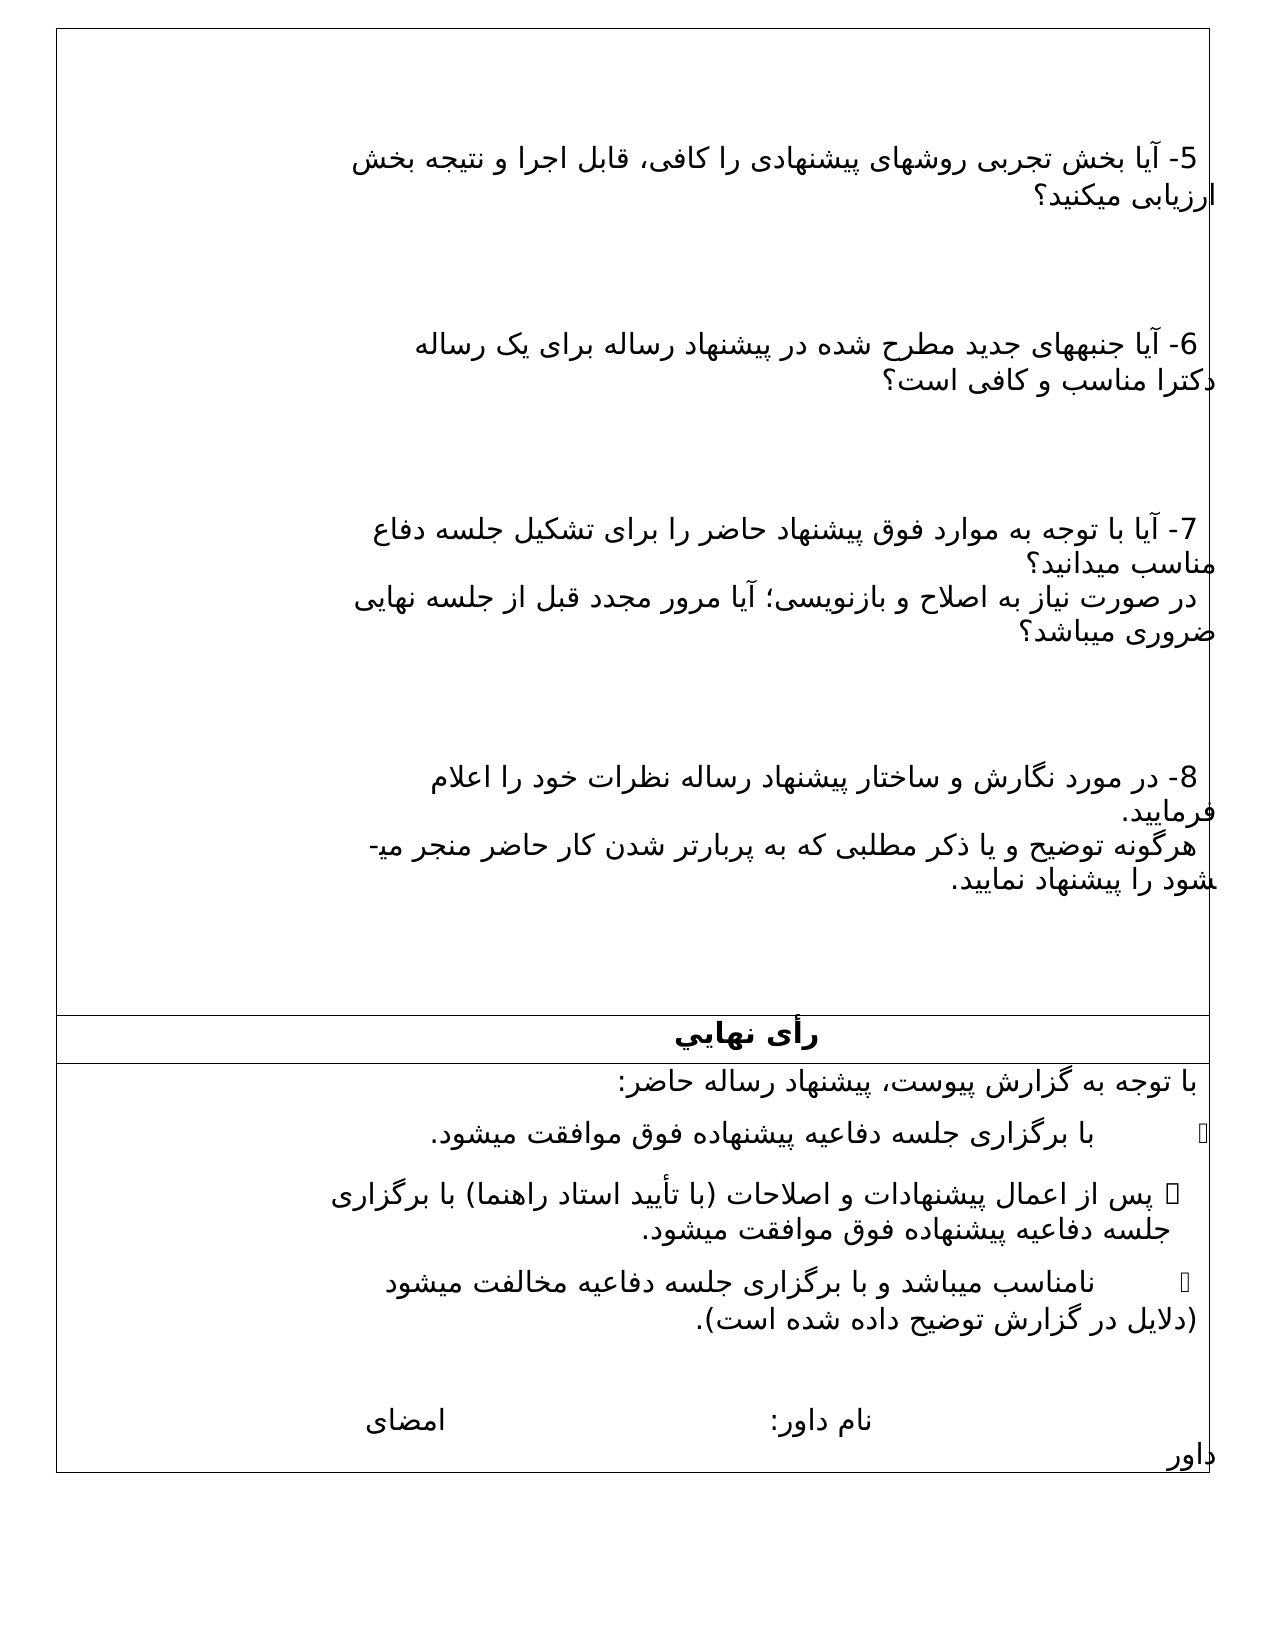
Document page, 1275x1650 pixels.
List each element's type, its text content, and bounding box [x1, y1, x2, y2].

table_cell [57, 29, 1209, 1015]
table_cell رأی نهایي [57, 1016, 1209, 1063]
table_cell با توجه به گزارش پیوست، پیشنهاد رساله حاضر: با برگزاری جلسه دفاعیه پیشنهاده فوق موافقت میشود.  پس از اعمال پیشنهادات و اصلاحات (با تأيید استاد راهنما) با برگزاری جلسه دفاعیه پیشنهاده فوق موافقت میشود. نامناسب میباشد و با برگزاری جلسه دفاعیه مخالفت میشود (دلايل در گزارش توضیح داده شده است). نام داور: امضای داور [57, 1064, 1209, 1472]
